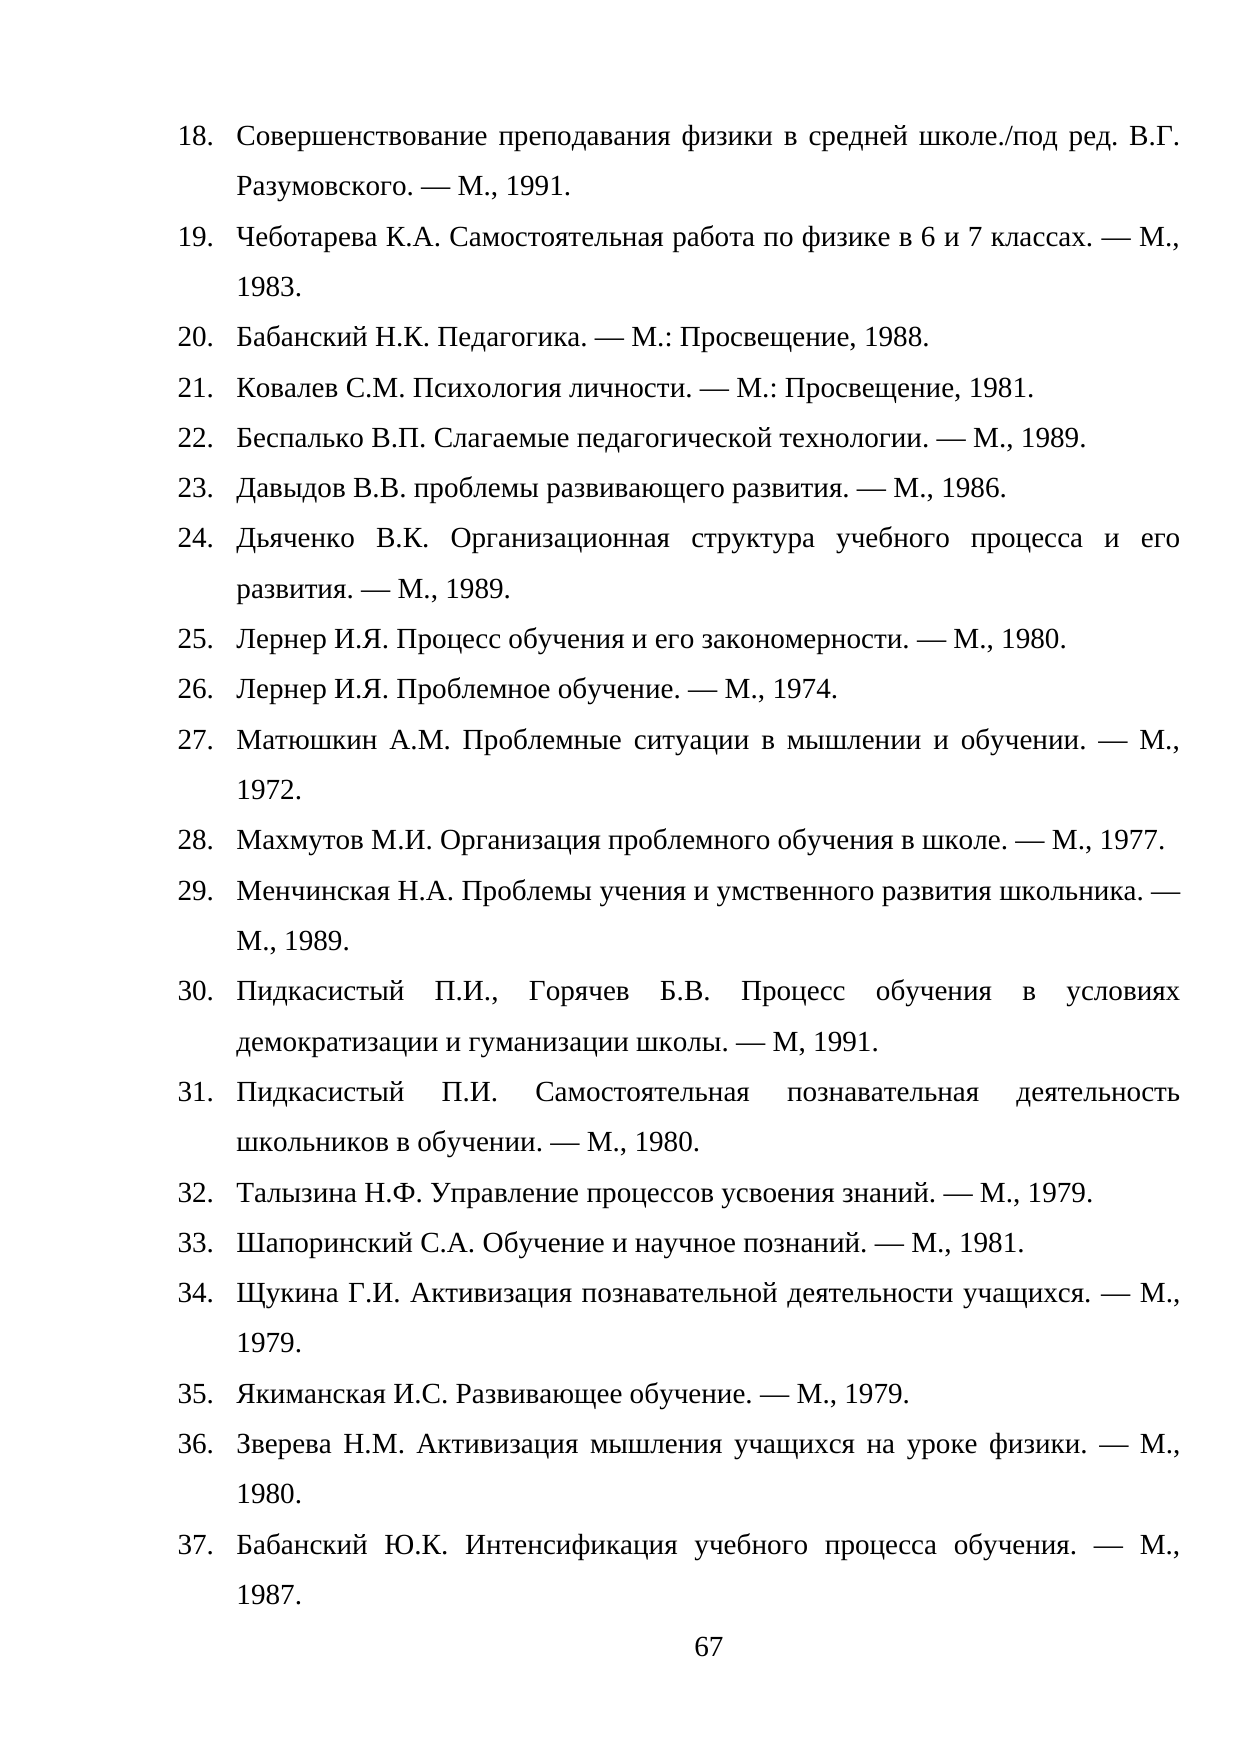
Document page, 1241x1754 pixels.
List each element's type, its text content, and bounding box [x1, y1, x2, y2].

list Беспалько В.П. Слагаемые педагогической технологии. — М., 1989. [177, 420, 1181, 453]
list Менчинская Н.А. Проблемы учения и умственного развития школьника. — М., 1989. [177, 873, 1181, 957]
list Пидкасистый П.И., Горячев Б.В. Процесс обучения в условиях демократизации и гуманизации школы. — М, 1991. [177, 973, 1181, 1057]
list Махмутов М.И. Организация проблемного обучения в школе. — М., 1977. [177, 822, 1181, 856]
list Дьяченко В.К. Организационная структура учебного процесса и его развития. — М., 1989. [177, 521, 1181, 604]
list Бабанский Н.К. Педагогика. — М.: Просвещение, 1988. [177, 319, 1181, 353]
list Лернер И.Я. Процесс обучения и его закономерности. — М., 1980. [177, 621, 1181, 655]
list Якиманская И.С. Развивающее обучение. — М., 1979. [177, 1376, 1181, 1409]
list Щукина Г.И. Активизация познавательной деятельности учащихся. — М., 1979. [177, 1275, 1181, 1359]
list Давыдов В.В. проблемы развивающего развития. — М., 1986. [177, 470, 1181, 504]
list Матюшкин А.М. Проблемные ситуации в мышлении и обучении. — М., 1972. [177, 722, 1181, 806]
list Талызина Н.Ф. Управление процессов усвоения знаний. — М., 1979. [177, 1175, 1181, 1208]
list Чеботарева К.А. Самостоятельная работа по физике в 6 и 7 классах. — М., 1983. [177, 219, 1181, 303]
list Лернер И.Я. Проблемное обучение. — М., 1974. [177, 672, 1181, 705]
list Зверева Н.М. Активизация мышления учащихся на уроке физики. — М., 1980. [177, 1426, 1181, 1510]
list Ковалев С.М. Психология личности. — М.: Просвещение, 1981. [177, 370, 1181, 403]
list Бабанский Ю.К. Интенсификация учебного процесса обучения. — М., 1987. [177, 1527, 1181, 1611]
list Шапоринский С.А. Обучение и научное познаний. — М., 1981. [177, 1225, 1181, 1258]
list Пидкасистый П.И. Самостоятельная познавательная деятельность школьников в обучении. — М., 1980. [177, 1074, 1181, 1158]
list Совершенствование преподавания физики в средней школе./под ред. В.Г. Разумовского. — М., 1991. [177, 118, 1181, 202]
